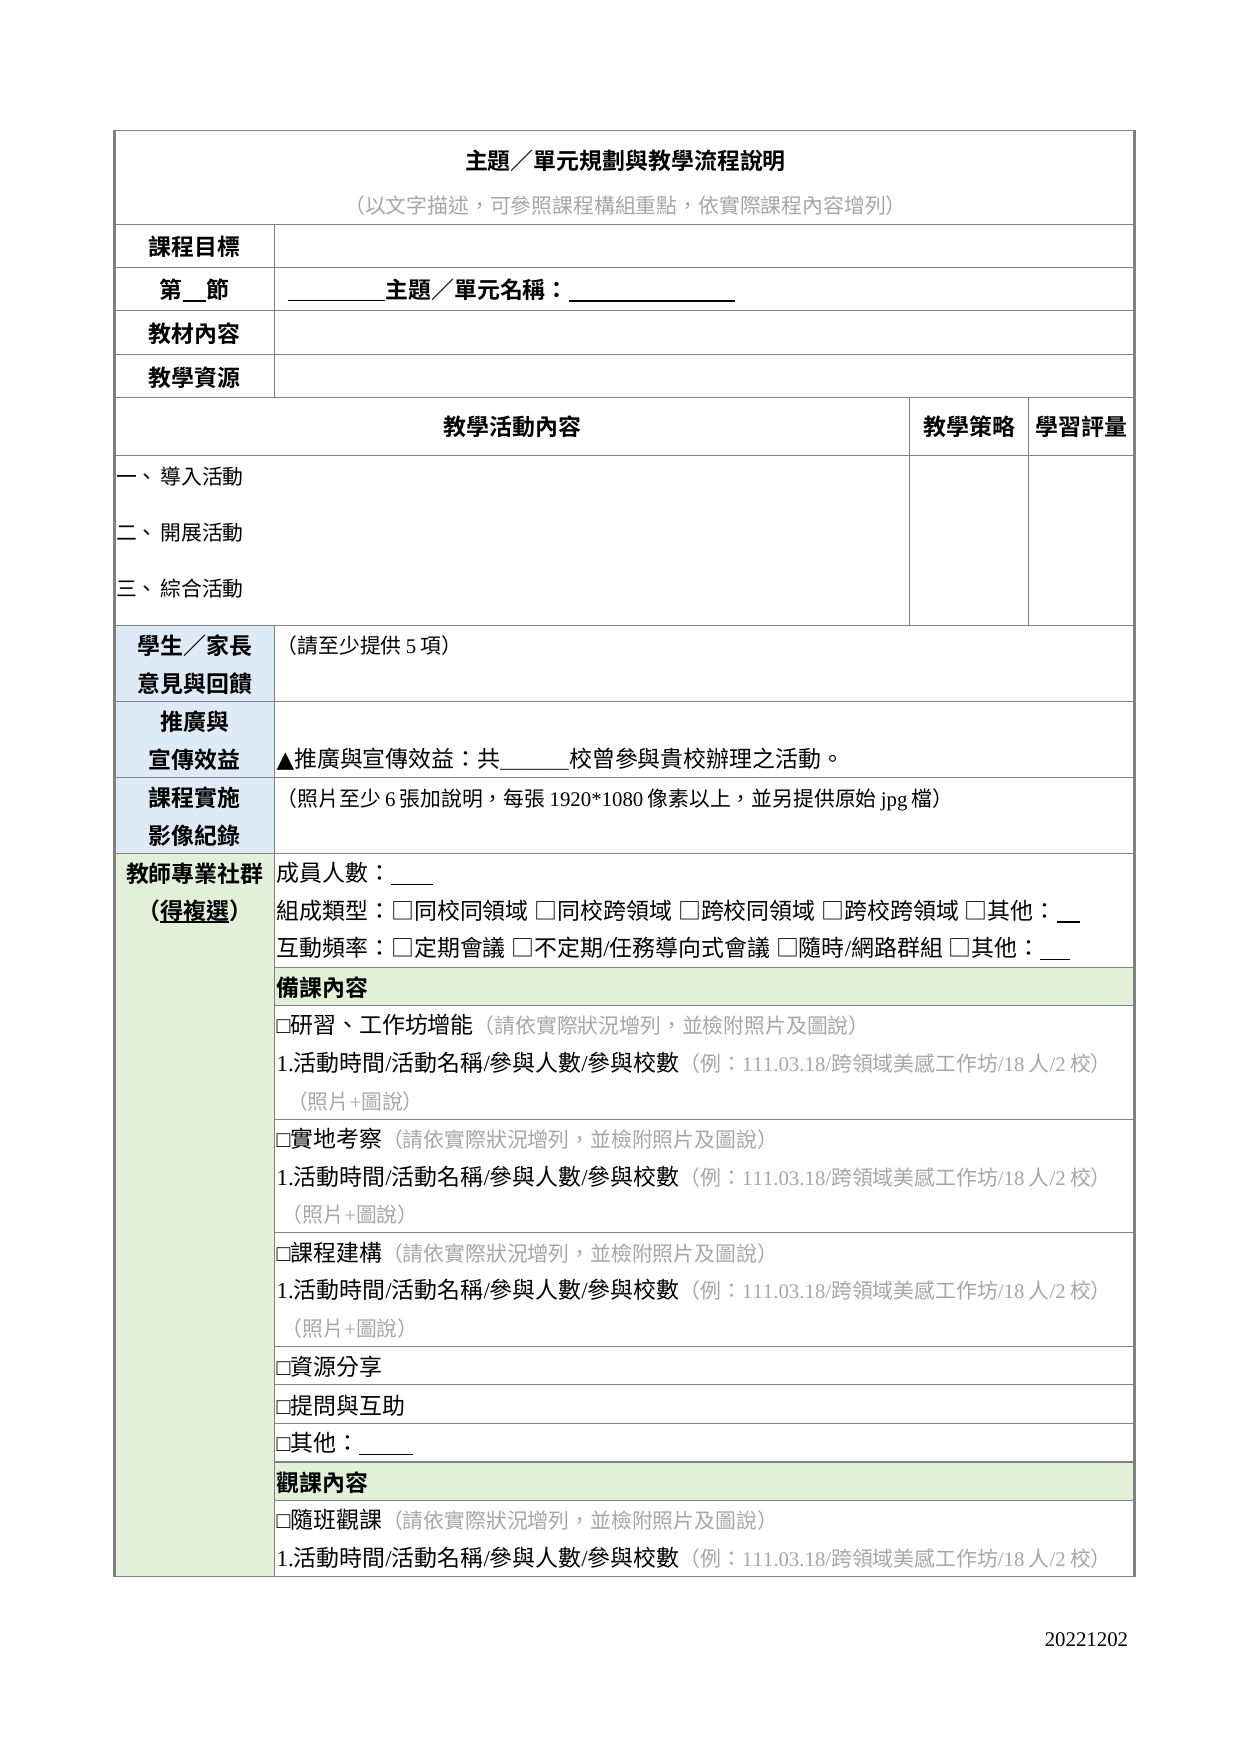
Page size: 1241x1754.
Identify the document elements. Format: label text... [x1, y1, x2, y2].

table_cell 備課內容 [275, 968, 1133, 1005]
table_cell [275, 355, 1133, 397]
table_cell 主題／單元規劃與教學流程說明 （以文字描述，可參照課程構組重點，依實際課程內容增列） [116, 131, 1133, 223]
table_cell □其他： [275, 1424, 1133, 1461]
table_cell 觀課內容 [275, 1463, 1133, 1500]
table_cell 教師專業社群 （得複選） [116, 854, 274, 1576]
table_cell 推廣與 宣傳效益 [116, 702, 274, 777]
table_cell [275, 311, 1133, 354]
table_cell □研習、工作坊增能（請依實際狀況增列，並檢附照片及圖說） 1.活動時間/活動名稱/參與人數/參與校數（例：111.03.18/跨領域美感工作坊/18人/2校） （照片+圖說） [275, 1006, 1133, 1119]
table_cell 學習評量 [1029, 398, 1133, 455]
table_cell 教學活動內容 [116, 398, 909, 455]
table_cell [275, 1501, 1133, 1576]
table_cell □資源分享 [275, 1347, 1133, 1384]
table_cell 成員人數： 組成類型：□同校同領域 □同校跨領域 □跨校同領域 □跨校跨領域 □其他： 互動頻率：□定期會議 □不定期/任務導向式會議 □隨時/網路群組 □其他： [275, 854, 1133, 967]
table_cell □實地考察（請依實際狀況增列，並檢附照片及圖說） 1.活動時間/活動名稱/參與人數/參與校數（例：111.03.18/跨領域美感工作坊/18人/2校） （照片+圖說） [275, 1120, 1133, 1232]
table_cell 主題／單元名稱： [275, 268, 1133, 310]
table_cell 教學策略 [910, 398, 1028, 455]
table_cell □課程建構（請依實際狀況增列，並檢附照片及圖說） 1.活動時間/活動名稱/參與人數/參與校數（例：111.03.18/跨領域美感工作坊/18人/2校） （照片+圖說） [275, 1233, 1133, 1346]
table_cell 導入活動 開展活動 綜合活動 [116, 456, 909, 625]
table_cell （照片至少6張加說明，每張1920*1080像素以上，並另提供原始jpg檔） [275, 778, 1133, 853]
table_cell 推廣與宣傳效益：共＿＿＿校曾參與貴校辦理之活動。 [275, 702, 1133, 777]
table_cell [275, 225, 1133, 267]
table_cell 教材內容 [116, 311, 274, 354]
table_cell 教學資源 [116, 355, 274, 397]
table_cell 課程實施 影像紀錄 [116, 778, 274, 853]
table_cell □提問與互助 [275, 1385, 1133, 1423]
table_cell [910, 456, 1028, 625]
table_cell 課程目標 [116, 225, 274, 267]
table_cell 第 節 [116, 268, 274, 310]
table_cell 學生／家長 意見與回饋 [116, 626, 274, 701]
table_cell [1029, 456, 1133, 625]
table_cell （請至少提供5項） [275, 626, 1133, 701]
